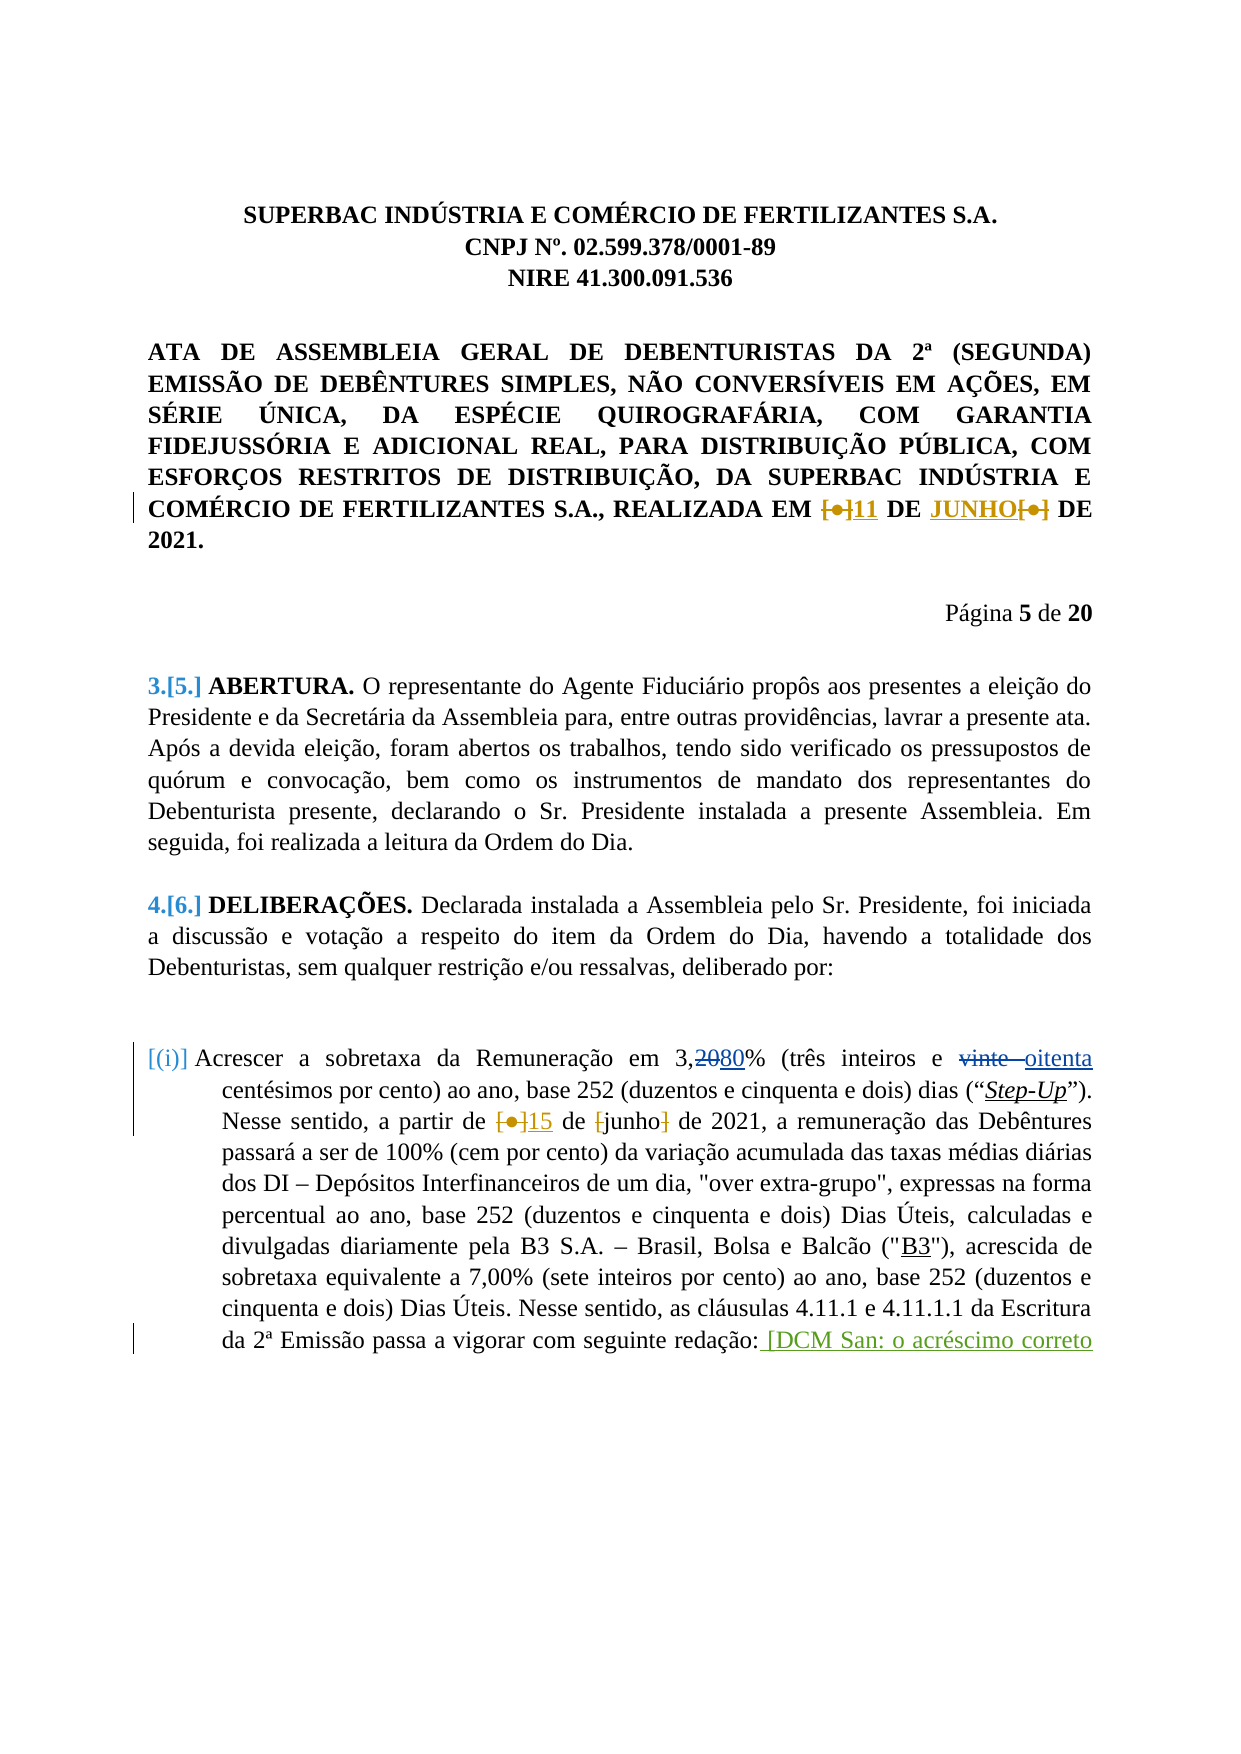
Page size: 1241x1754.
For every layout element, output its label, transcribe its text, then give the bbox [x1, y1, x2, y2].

list Acrescer a sobretaxa da Remuneração em 3,% (três inteiros e centésimos por cento) ao ano, base 252 (duzentos e cinquenta e dois) dias (“Step-Up”). Nesse sentido, a partir de de junho de 2021, a remuneração das Debêntures passará a ser de 100% (cem por cento) da variação acumulada das taxas médias diárias dos DI – Depósitos Interfinanceiros de um dia, "over extra-grupo", expressas na forma percentual ao ano, base 252 (duzentos e cinquenta e dois) Dias Úteis, calculadas e divulgadas diariamente pela B3 S.A. – Brasil, Bolsa e Balcão ("B3"), acrescida de sobretaxa equivalente a 7,00% (sete inteiros por cento) ao ano, base 252 (duzentos e cinquenta e dois) Dias Úteis. Nesse sentido, as cláusulas 4.11.1 e 4.11.1.1 da Escritura da 2ª Emissão passa a vigorar com seguinte redação: [148, 1042, 1092, 1354]
list ABERTURA. O representante do Agente Fiduciário propôs aos presentes a eleição do Presidente e da Secretária da Assembleia para, entre outras providências, lavrar a presente ata. Após a devida eleição, foram abertos os trabalhos, tendo sido verificado os pressupostos de quórum e convocação, bem como os instrumentos de mandato dos representantes do Debenturista presente, declarando o Sr. Presidente instalada a presente Assembleia. Em seguida, foi realizada a leitura da Ordem do Dia. [148, 669, 1092, 857]
list DELIBERAÇÕES. Declarada instalada a Assembleia pelo Sr. Presidente, foi iniciada a discussão e votação a respeito do item da Ordem do Dia, havendo a totalidade dos Debenturistas, sem qualquer restrição e/ou ressalvas, deliberado por: [148, 888, 1092, 982]
